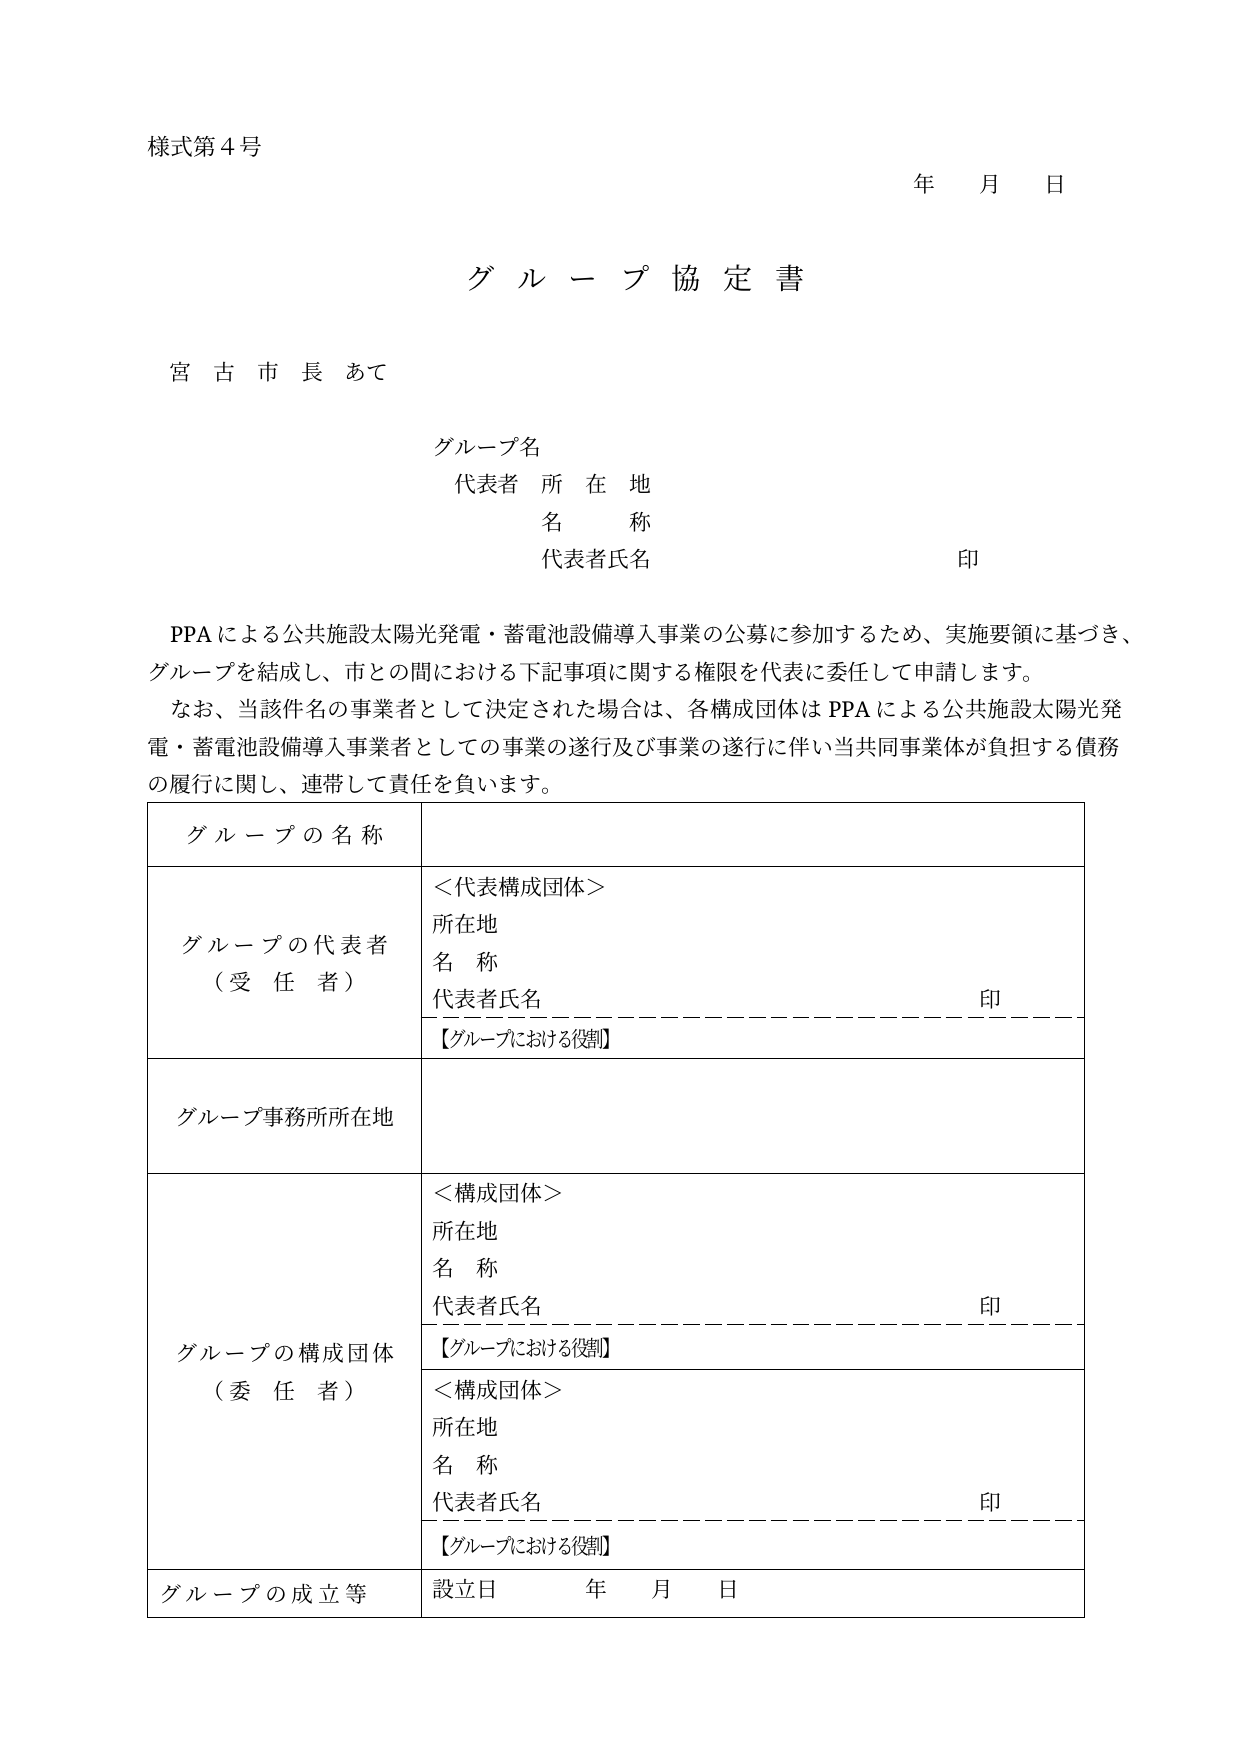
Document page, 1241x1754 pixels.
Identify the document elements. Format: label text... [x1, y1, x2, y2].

text 宮 古 市 長 あて [148, 352, 1122, 389]
table_cell グループの成立等 [148, 1570, 421, 1617]
table_cell ＜代表構成団体＞ 所在地 名 称 代表者氏名 印 [422, 867, 1084, 1017]
table_header [422, 803, 1084, 866]
text 代表者 所 在 地 [148, 464, 1122, 502]
table_cell ＜構成団体＞ 所在地 名 称 代表者氏名 印 [422, 1370, 1084, 1520]
table_cell 【グループにおける役割】 [422, 1017, 1084, 1058]
text 年 月 日 [148, 164, 1122, 202]
table_cell ＜構成団体＞ 所在地 名 称 代表者氏名 印 [422, 1174, 1084, 1324]
text 名 称 [148, 502, 1122, 539]
text なお、当該件名の事業者として決定された場合は、各構成団体はPPAによる公共施設太陽光発電・蓄電池設備導入事業者としての事業の遂行及び事業の遂行に伴い当共同事業体が負担する債務の履行に関し、連帯して責任を負います。 [148, 689, 1122, 802]
table_cell グループ事務所所在地 [148, 1059, 421, 1173]
text グループ名 [148, 427, 1122, 464]
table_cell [422, 1570, 1084, 1617]
table_cell グループの構成団体 （ 委 任 者 ） [148, 1174, 421, 1568]
table_cell グループの代表者 （ 受 任 者 ） [148, 867, 421, 1058]
table_cell 【グループにおける役割】 [422, 1520, 1084, 1568]
text グループ協定書 [148, 239, 1122, 314]
text 様式第４号 [148, 127, 1122, 164]
text 代表者氏名 印 [148, 539, 1122, 577]
table_header グループの名称 [148, 803, 421, 866]
table_cell [422, 1059, 1084, 1173]
table_cell 【グループにおける役割】 [422, 1324, 1084, 1369]
text PPAによる公共施設太陽光発電・蓄電池設備導入事業の公募に参加するため、実施要領に基づき、グループを結成し、市との間における下記事項に関する権限を代表に委任して申請します。 [148, 614, 1122, 689]
